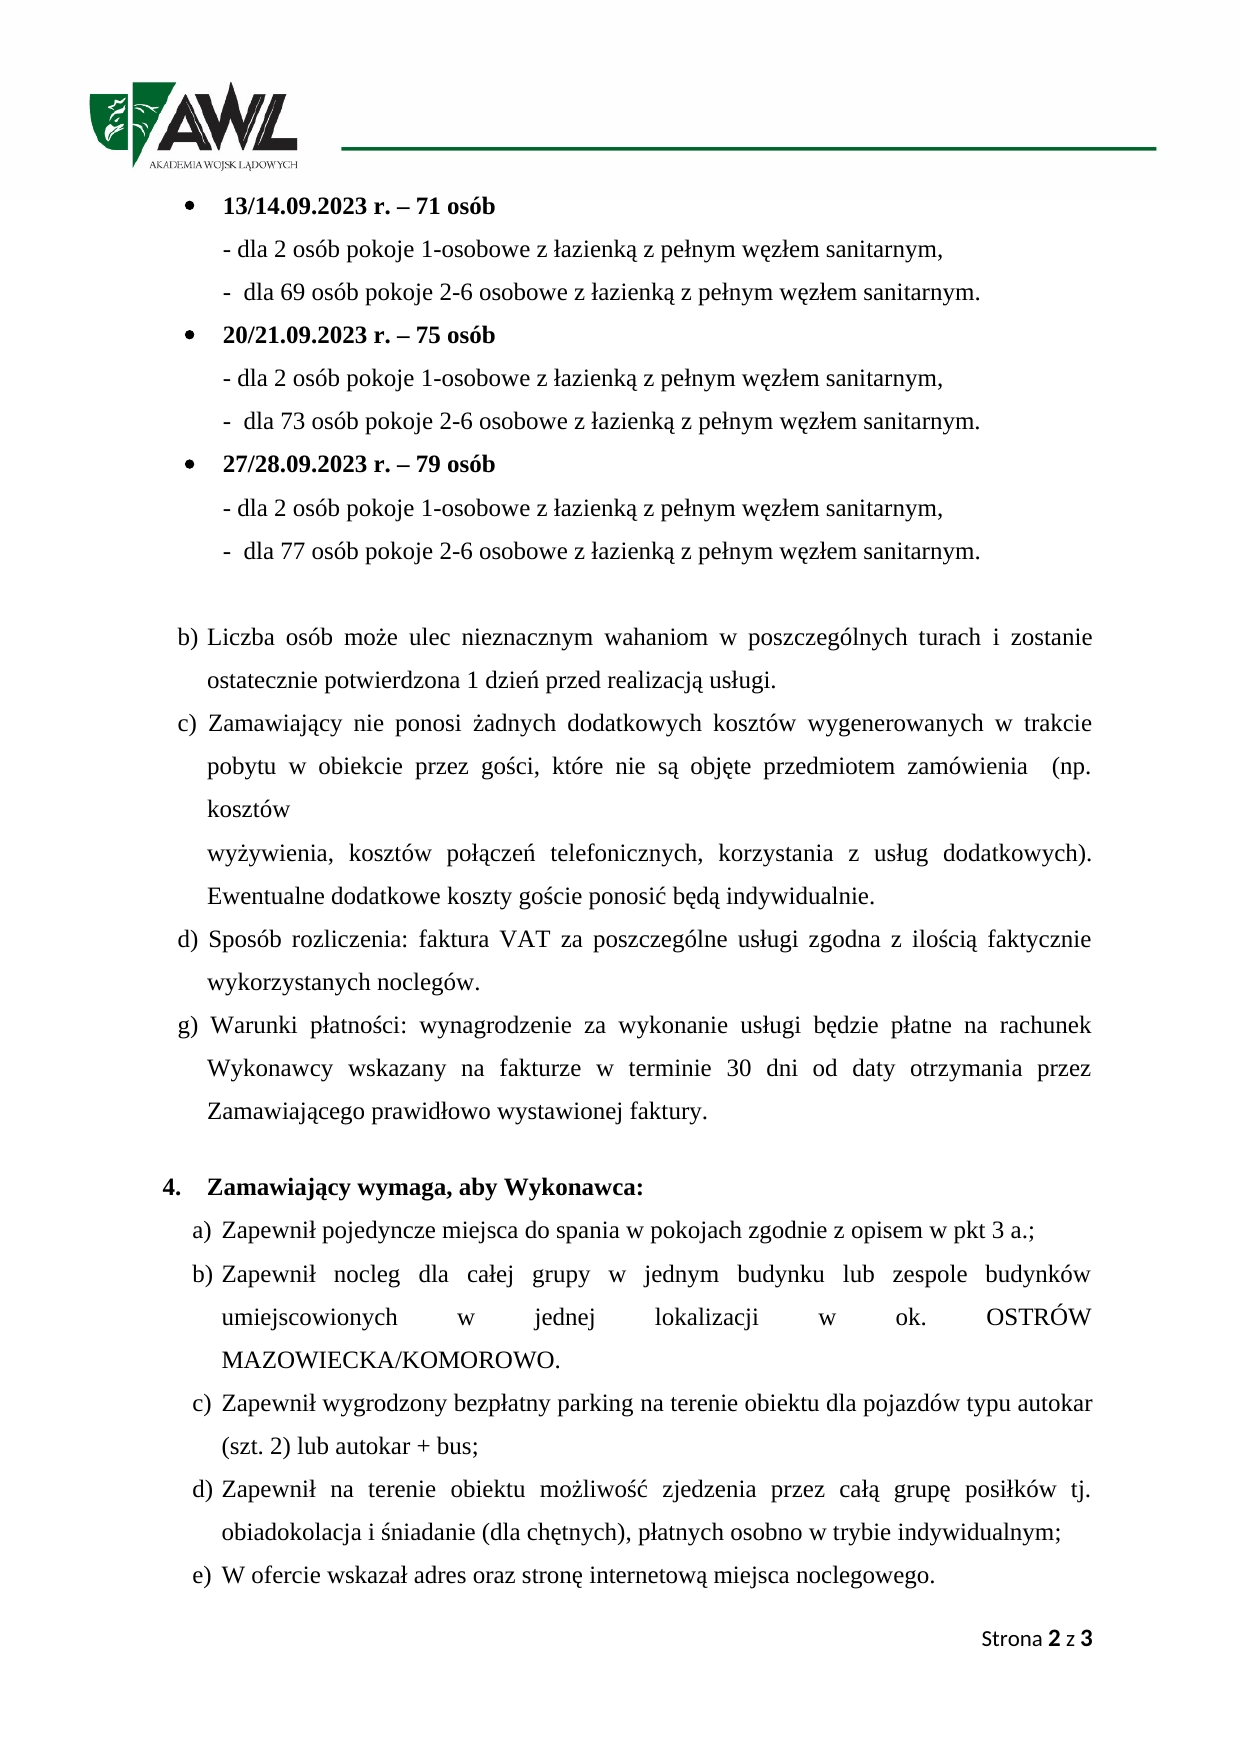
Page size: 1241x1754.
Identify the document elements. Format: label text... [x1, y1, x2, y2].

list W ofercie wskazał adres oraz stronę internetową miejsca noclegowego. [192, 1561, 1093, 1589]
text - dla 2 osób pokoje 1-osobowe z łazienką z pełnym węzłem sanitarnym, [223, 234, 1093, 263]
picture [0, 0, 1241, 200]
text - dla 73 osób pokoje 2-6 osobowe z łazienką z pełnym węzłem sanitarnym. [223, 406, 1093, 435]
list Zapewnił na terenie obiektu możliwość zjedzenia przez całą grupę posiłków tj. obiadokolacja i śniadanie (dla chętnych), płatnych osobno w trybie indywidualnym; [192, 1474, 1093, 1546]
list Zapewnił pojedyncze miejsca do spania w pokojach zgodnie z opisem w pkt 3 a.; [192, 1216, 1093, 1244]
text d) Sposób rozliczenia: faktura VAT za poszczególne usługi zgodna z ilością faktycznie wykorzystanych noclegów. [177, 924, 1093, 996]
list 27/28.09.2023 r. – 79 osób [185, 449, 1093, 478]
text - dla 2 osób pokoje 1-osobowe z łazienką z pełnym węzłem sanitarnym, [223, 493, 1093, 521]
list Zapewnił nocleg dla całej grupy w jednym budynku lub zespole budynków umiejscowionych w jednej lokalizacji w ok. OSTRÓW MAZOWIECKA/KOMOROWO. [192, 1259, 1093, 1374]
text - dla 69 osób pokoje 2-6 osobowe z łazienką z pełnym węzłem sanitarnym. [223, 277, 1093, 306]
list Zapewnił wygrodzony bezpłatny parking na terenie obiektu dla pojazdów typu autokar (szt. 2) lub autokar + bus; [192, 1388, 1093, 1460]
text - dla 77 osób pokoje 2-6 osobowe z łazienką z pełnym węzłem sanitarnym. [223, 536, 1093, 564]
text b) Liczba osób może ulec nieznacznym wahaniom w poszczególnych turach i zostanie ostatecznie potwierdzona 1 dzień przed realizacją usługi. [177, 622, 1093, 694]
text c) Zamawiający nie ponosi żadnych dodatkowych kosztów wygenerowanych w trakcie pobytu w obiekcie przez gości, które nie są objęte przedmiotem zamówienia (np. kosztów [177, 708, 1093, 823]
text - dla 2 osób pokoje 1-osobowe z łazienką z pełnym węzłem sanitarnym, [223, 363, 1093, 392]
list 20/21.09.2023 r. – 75 osób [185, 320, 1093, 349]
text wyżywienia, kosztów połączeń telefonicznych, korzystania z usług dodatkowych). Ewentualne dodatkowe koszty goście ponosić będą indywidualnie. [207, 838, 1093, 909]
text g) Warunki płatności: wynagrodzenie za wykonanie usługi będzie płatne na rachunek Wykonawcy wskazany na fakturze w terminie 30 dni od daty otrzymania przez Zamawiającego prawidłowo wystawionej faktury. [177, 1010, 1093, 1125]
list Zamawiający wymaga, aby Wykonawca: [162, 1172, 1093, 1201]
list 13/14.09.2023 r. – 71 osób [185, 191, 1093, 219]
